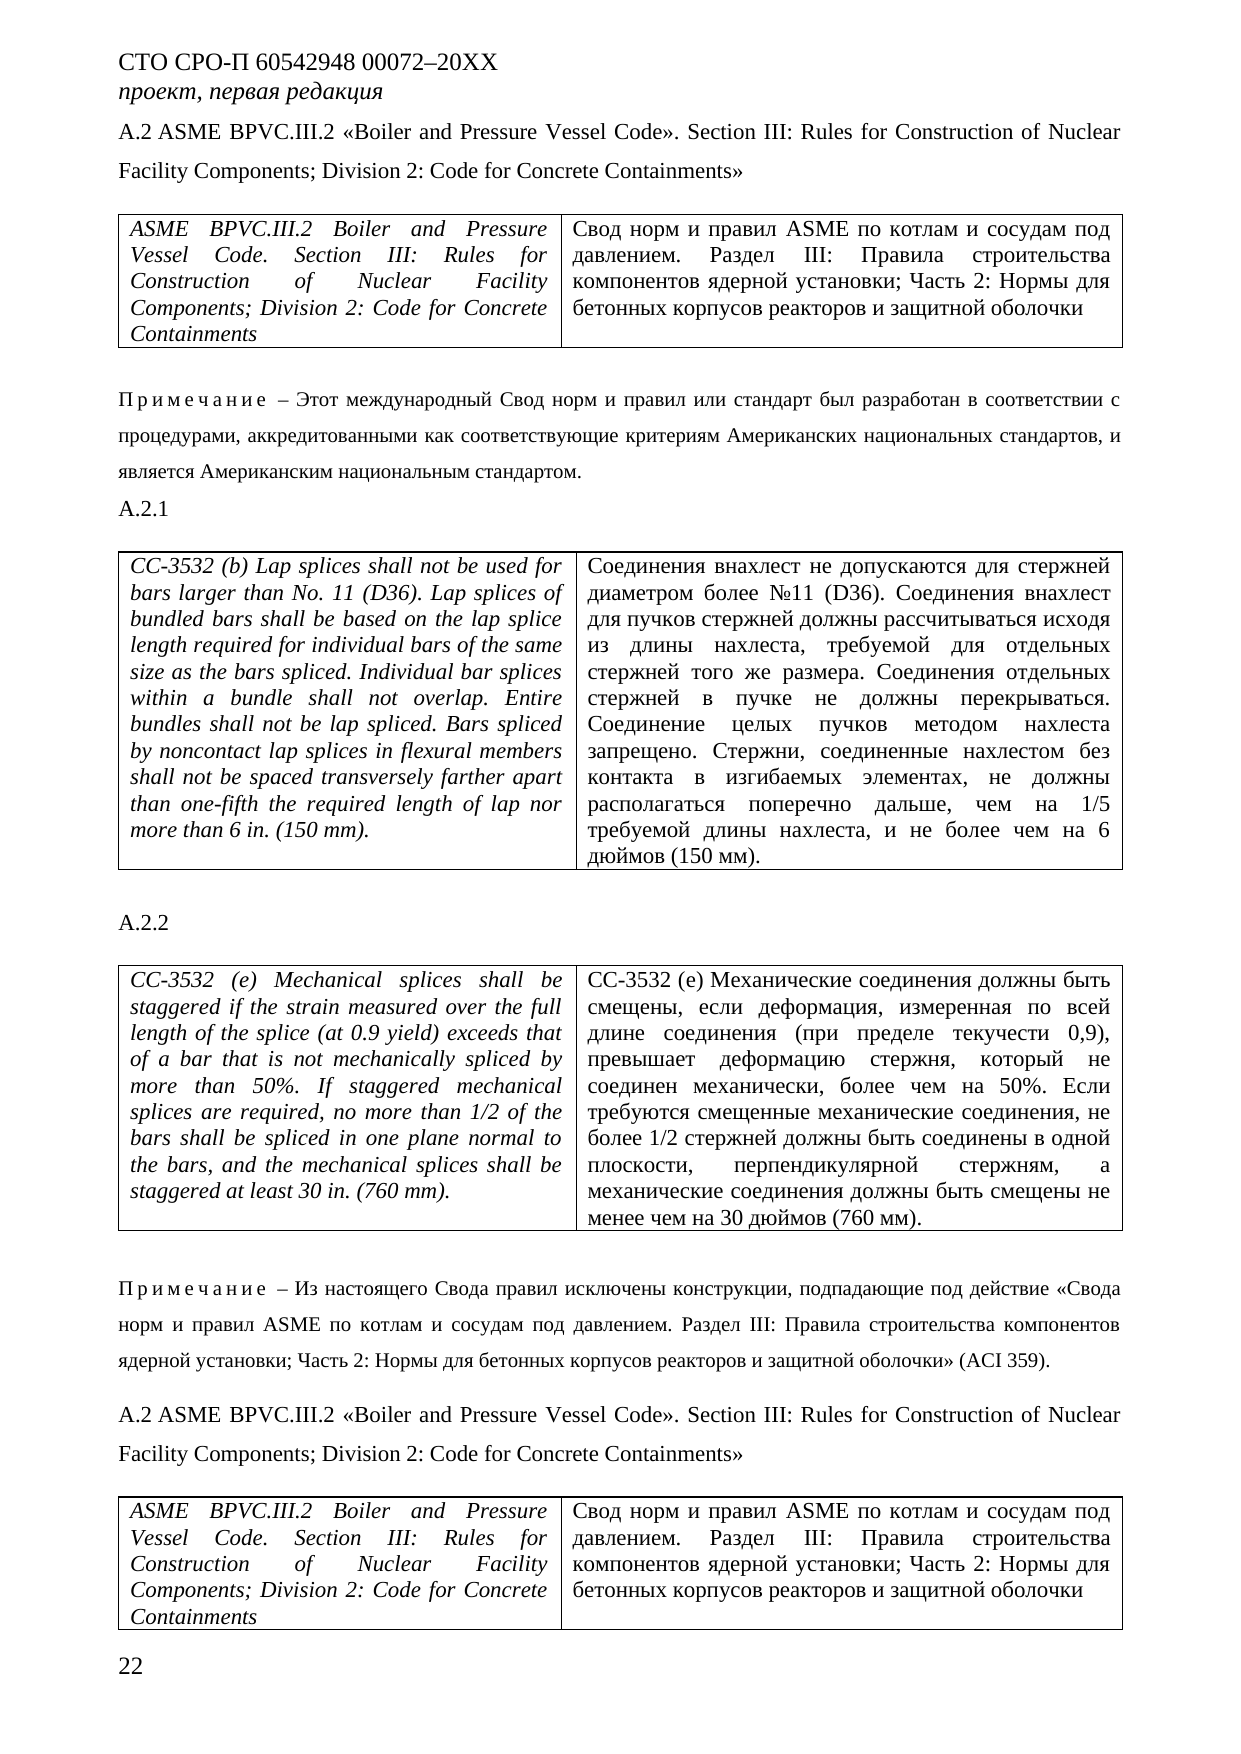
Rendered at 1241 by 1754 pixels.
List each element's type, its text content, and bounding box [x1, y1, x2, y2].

text Примечание – Из настоящего Свода правил исключены конструкции, подпадающие под действие «Свода норм и правил ASME по котлам и сосудам под давлением. Раздел III: Правила строительства компонентов ядерной установки; Часть 2: Нормы для бетонных корпусов реакторов и защитной оболочки» (ACI 359). [118, 1276, 1122, 1372]
text А.2 ASME BPVC.III.2 «Boiler and Pressure Vessel Code». Section III: Rules for Construction of Nuclear Facility Components; Division 2: Code for Concrete Containments» [118, 1401, 1122, 1467]
text А.2 ASME BPVC.III.2 «Boiler and Pressure Vessel Code». Section III: Rules for Construction of Nuclear Facility Components; Division 2: Code for Concrete Containments» [118, 118, 1122, 184]
table_header CC-3532 (e) Механические соединения должны быть смещены, если деформация, измеренная по всей длине соединения (при пределе текучести 0,9), превышает деформацию стержня, который не соединен механически, более чем на 50%. Если требуются смещенные механические соединения, не более 1/2 стержней должны быть соединены в одной плоскости, перпендикулярной стержням, а механические соединения должны быть смещены не менее чем на 30 дюймов (760 мм). [577, 966, 1122, 1230]
table_header ASME BPVC.III.2 Boiler and Pressure Vessel Code. Section III: Rules for Construction of Nuclear Facility Components; Division 2: Code for Concrete Containments [119, 215, 561, 347]
table_header ASME BPVC.III.2 Boiler and Pressure Vessel Code. Section III: Rules for Construction of Nuclear Facility Components; Division 2: Code for Concrete Containments [119, 1498, 561, 1629]
table_header CC-3532 (b) Lap splices shall not be used for bars larger than No. 11 (D36). Lap splices of bundled bars shall be based on the lap splice length required for individual bars of the same size as the bars spliced. Individual bar splices within a bundle shall not overlap. Entire bundles shall not be lap spliced. Bars spliced by noncontact lap splices in flexural members shall not be spaced transversely farther apart than one‐fifth the required length of lap nor more than 6 in. (150 mm). [119, 553, 576, 869]
text А.2.2 [118, 909, 1122, 936]
text Примечание – Этот международный Свод норм и правил или стандарт был разработан в соответствии с процедурами, аккредитованными как соответствующие критериям Американских национальных стандартов, и является Американским национальным стандартом. [118, 387, 1122, 483]
table_header CC-3532 (e) Mechanical splices shall be staggered if the strain measured over the full length of the splice (at 0.9 yield) exceeds that of a bar that is not mechanically spliced by more than 50%. If staggered mechanical splices are required, no more than 1/2 of the bars shall be spliced in one plane normal to the bars, and the mechanical splices shall be staggered at least 30 in. (760 mm). [119, 966, 576, 1230]
table_header Свод норм и правил ASME по котлам и сосудам под давлением. Раздел III: Правила строительства компонентов ядерной установки; Часть 2: Нормы для бетонных корпусов реакторов и защитной оболочки [562, 215, 1122, 347]
text А.2.1 [118, 495, 1122, 522]
table_header Соединения внахлест не допускаются для стержней диаметром более №11 (D36). Соединения внахлест для пучков стержней должны рассчитываться исходя из длины нахлеста, требуемой для отдельных стержней того же размера. Соединения отдельных стержней в пучке не должны перекрываться. Соединение целых пучков методом нахлеста запрещено. Стержни, соединенные нахлестом без контакта в изгибаемых элементах, не должны располагаться поперечно дальше, чем на 1/5 требуемой длины нахлеста, и не более чем на 6 дюймов (150 мм). [577, 553, 1122, 869]
table_header Свод норм и правил ASME по котлам и сосудам под давлением. Раздел III: Правила строительства компонентов ядерной установки; Часть 2: Нормы для бетонных корпусов реакторов и защитной оболочки [562, 1498, 1122, 1629]
